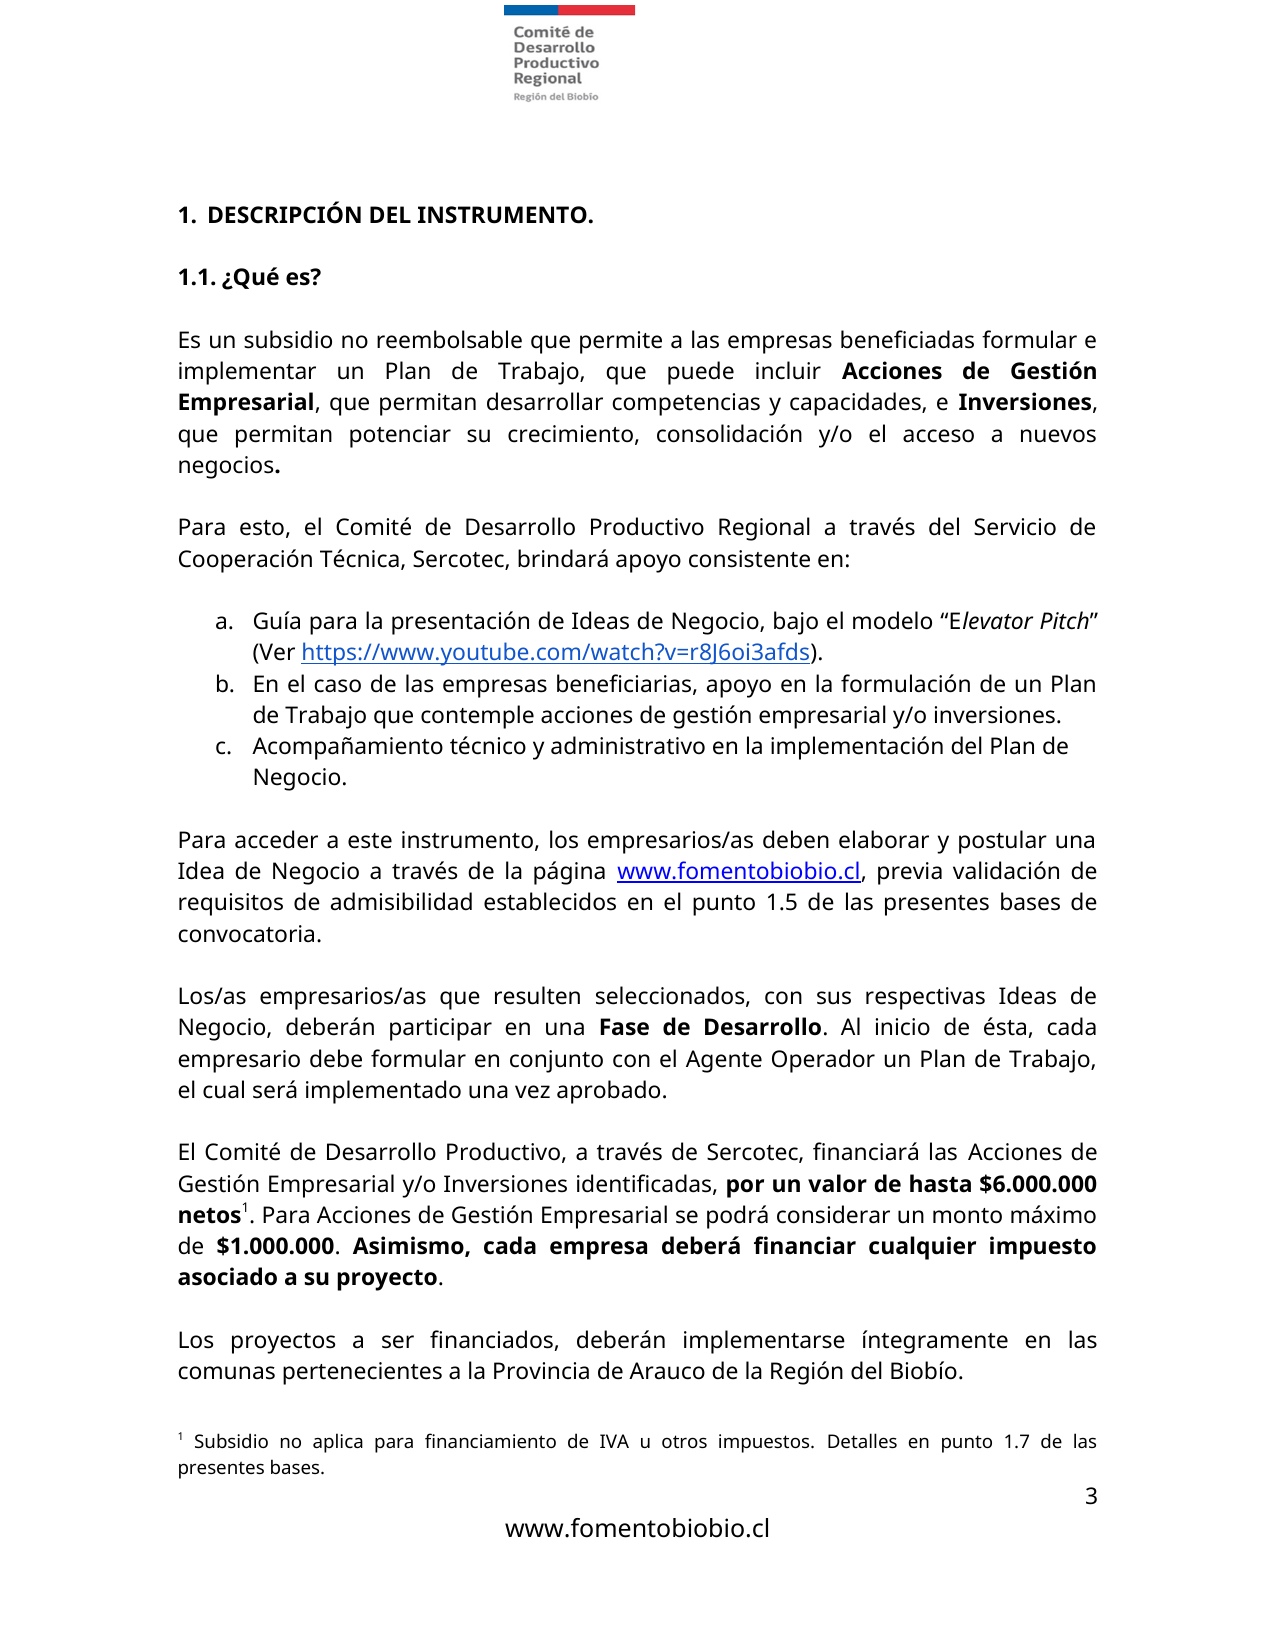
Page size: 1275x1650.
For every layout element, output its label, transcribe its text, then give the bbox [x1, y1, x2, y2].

list DESCRIPCIÓN DEL INSTRUMENTO. [177, 199, 1098, 230]
list En el caso de las empresas beneficiarias, apoyo en la formulación de un Plan de Trabajo que contemple acciones de gestión empresarial y/o inversiones. [215, 668, 1098, 730]
text Es un subsidio no reembolsable que permite a las empresas beneficiadas formular e implementar un Plan de Trabajo, que puede incluir Acciones de Gestión Empresarial, que permitan desarrollar competencias y capacidades, e Inversiones, que permitan potenciar su crecimiento, consolidación y/o el acceso a nuevos negocios. [177, 324, 1098, 480]
list Guía para la presentación de Ideas de Negocio, bajo el modelo “Elevator Pitch” (Ver https://www.youtube.com/watch?v=r8J6oi3afds). [215, 605, 1098, 668]
text Para acceder a este instrumento, los empresarios/as deben elaborar y postular una Idea de Negocio a través de la página www.fomentobiobio.cl, previa validación de requisitos de admisibilidad establecidos en el punto 1.5 de las presentes bases de convocatoria. [177, 824, 1098, 949]
picture [504, 5, 636, 134]
list ¿Qué es? [177, 261, 1098, 293]
text El Comité de Desarrollo Productivo, a través de Sercotec, financiará las Acciones de Gestión Empresarial y/o Inversiones identificadas, por un valor de hasta $6.000.000 netos. Para Acciones de Gestión Empresarial se podrá considerar un monto máximo de $1.000.000. Asimismo, cada empresa deberá financiar cualquier impuesto asociado a su proyecto. [177, 1136, 1098, 1293]
text Los/as empresarios/as que resulten seleccionados, con sus respectivas Ideas de Negocio, deberán participar en una Fase de Desarrollo. Al inicio de ésta, cada empresario debe formular en conjunto con el Agente Operador un Plan de Trabajo, el cual será implementado una vez aprobado. [177, 980, 1098, 1105]
list Acompañamiento técnico y administrativo en la implementación del Plan de Negocio. [215, 730, 1098, 793]
text Los proyectos a ser financiados, deberán implementarse íntegramente en las comunas pertenecientes a la Provincia de Arauco de la Región del Biobío. [177, 1324, 1098, 1386]
text Para esto, el Comité de Desarrollo Productivo Regional a través del Servicio de Cooperación Técnica, Sercotec, brindará apoyo consistente en: [177, 511, 1098, 574]
